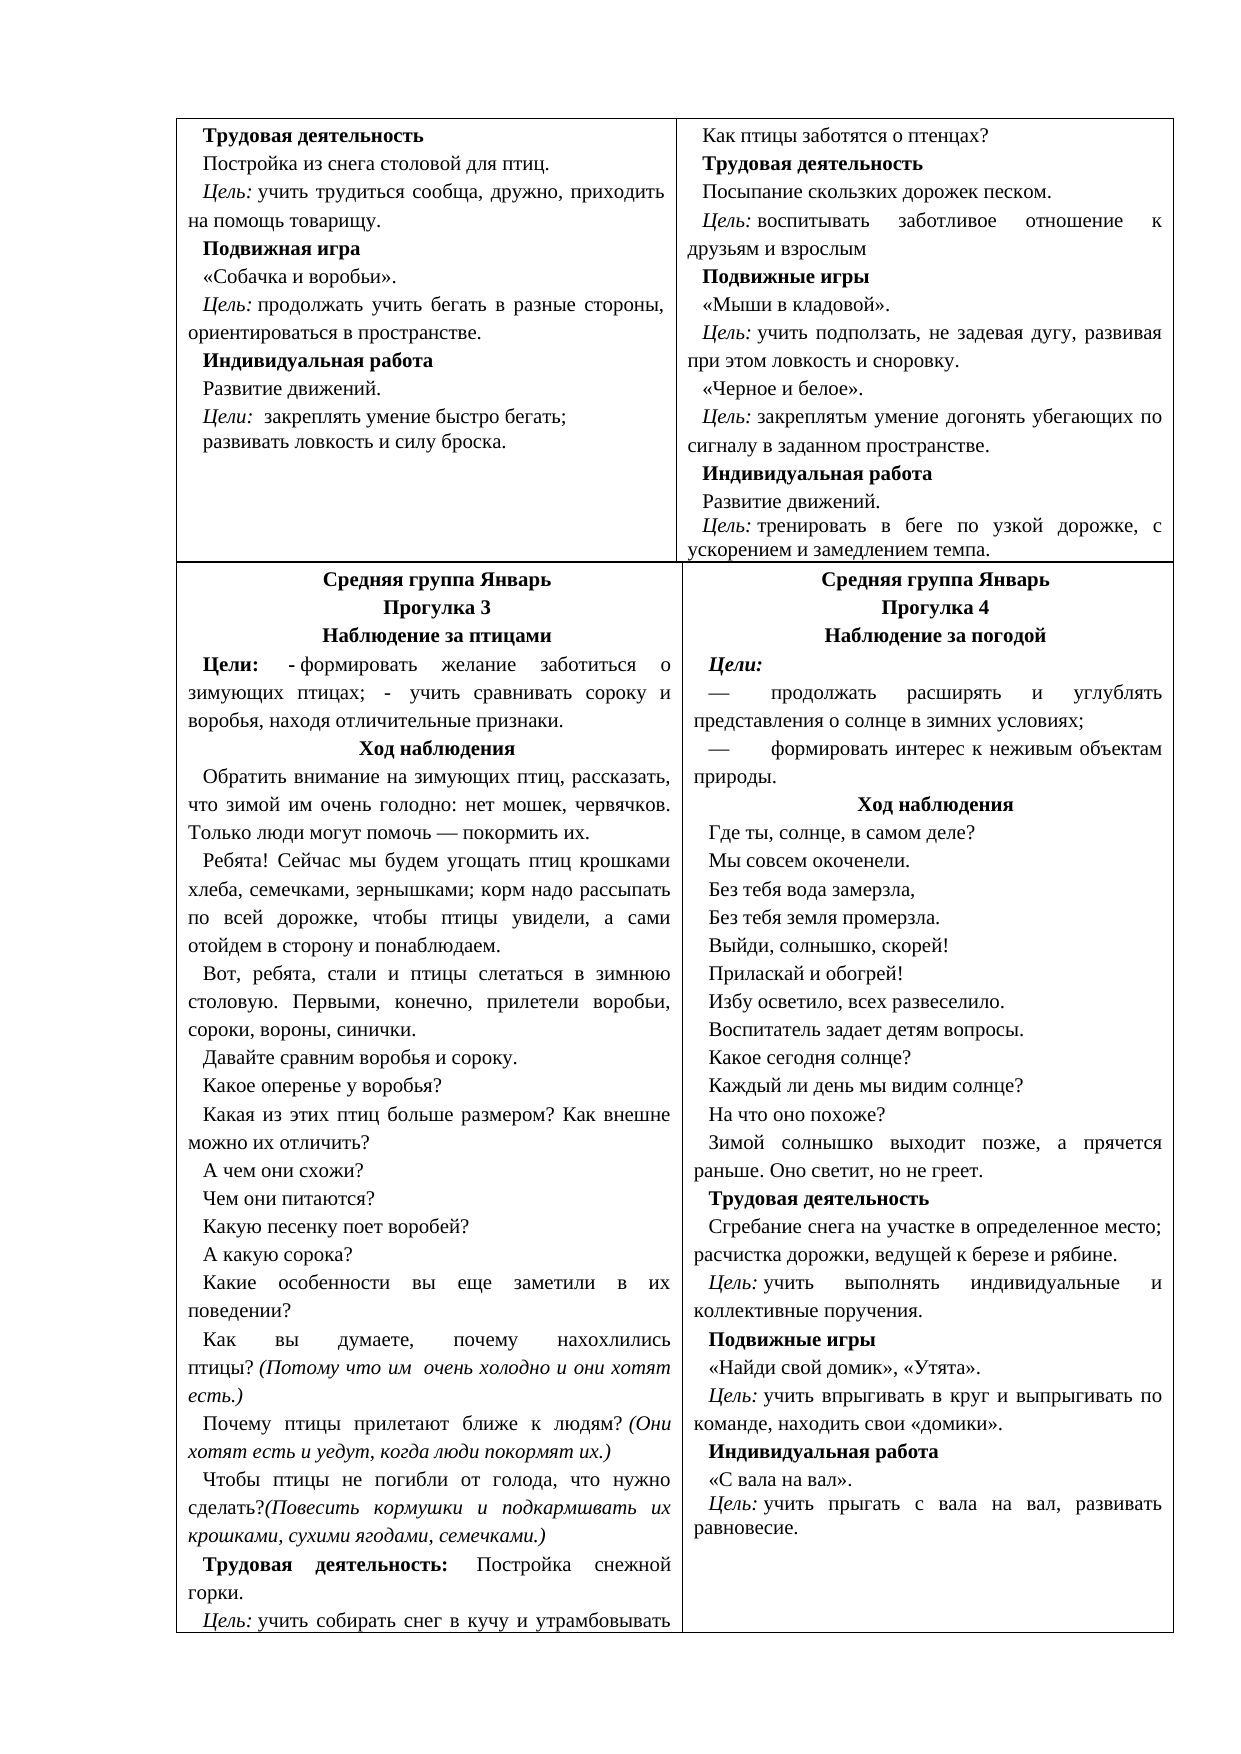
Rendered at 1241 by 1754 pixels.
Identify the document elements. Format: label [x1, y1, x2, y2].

table_header [683, 563, 1173, 1632]
table_header [677, 119, 1173, 561]
table_header [177, 563, 682, 1632]
table_header [177, 119, 676, 561]
